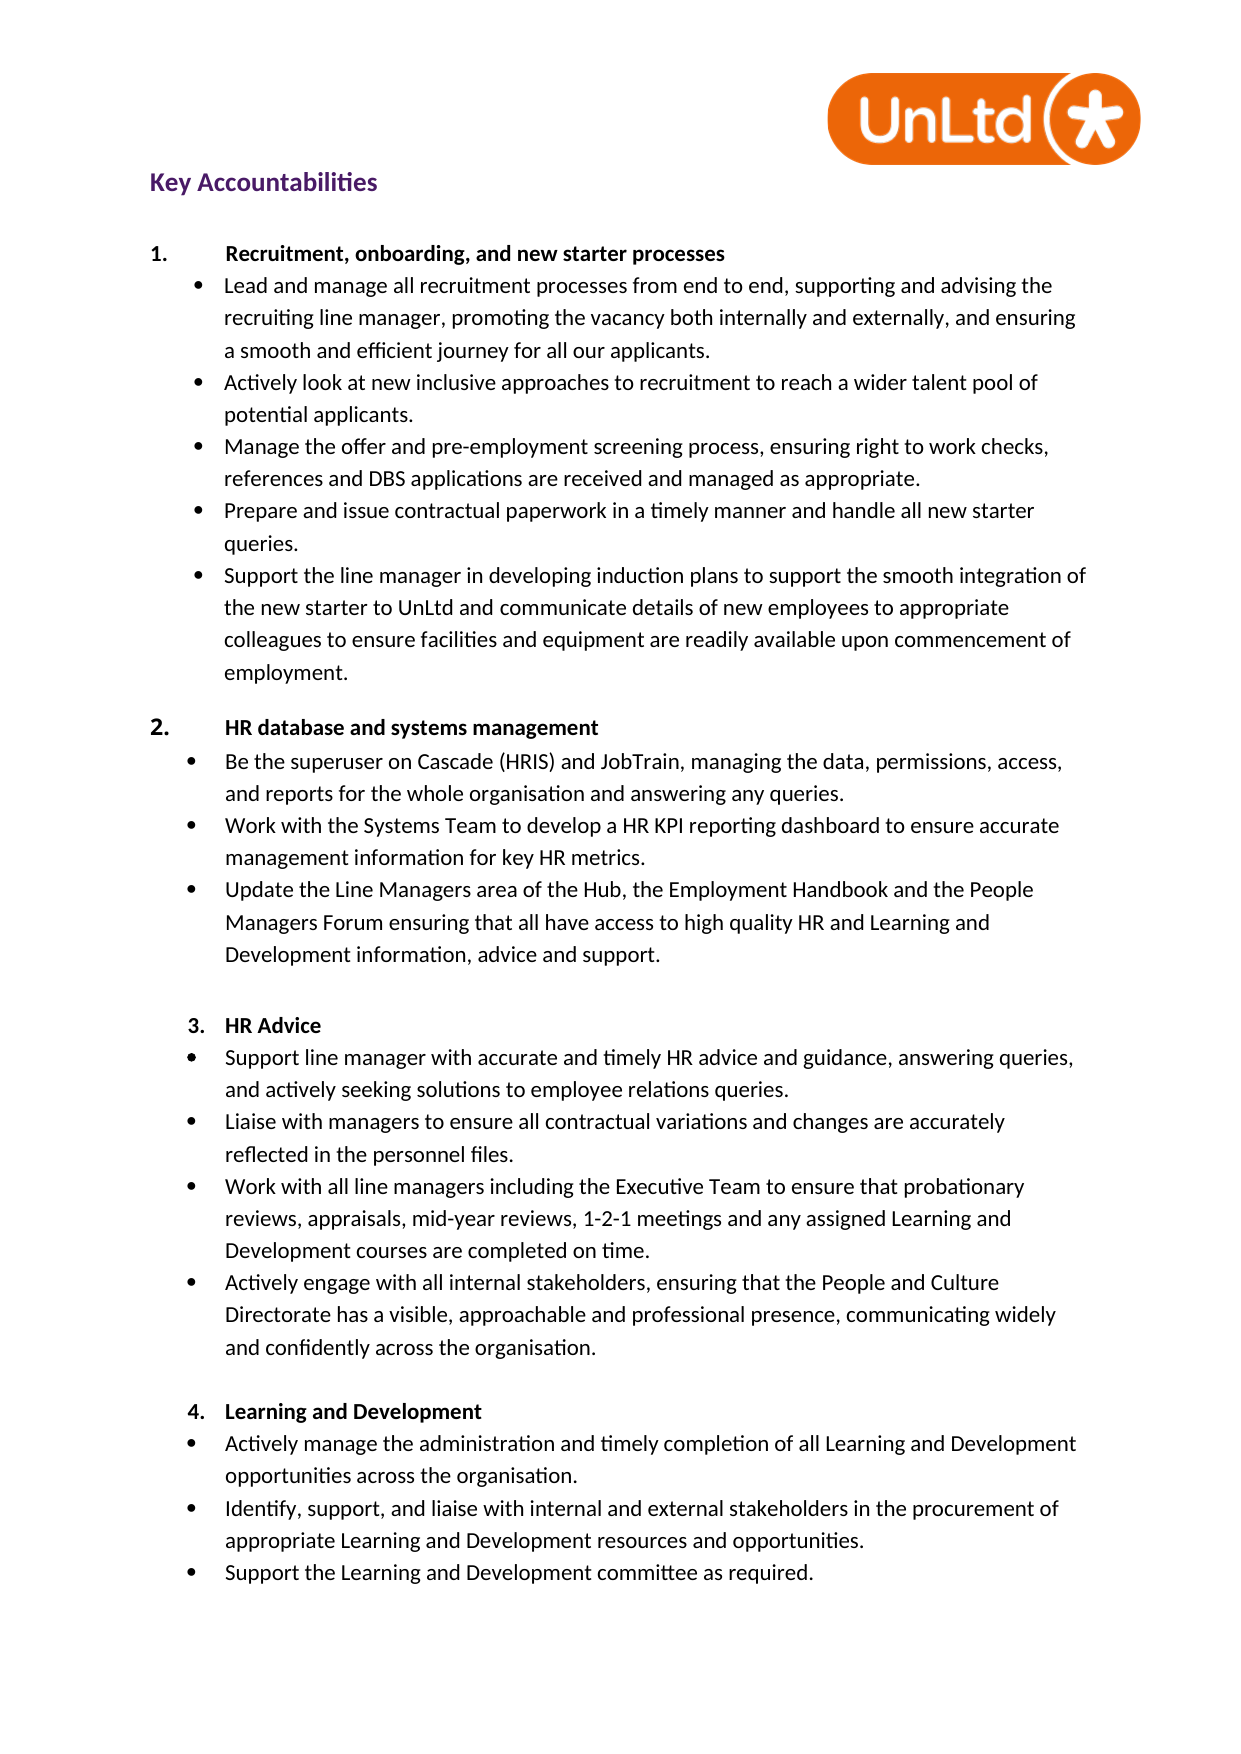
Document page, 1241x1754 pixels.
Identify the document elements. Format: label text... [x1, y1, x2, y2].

list Be the superuser on Cascade (HRIS) and JobTrain, managing the data, permissions, access, and reports for the whole organisation and answering any queries. [187, 747, 1090, 807]
list Support the Learning and Development committee as required. [187, 1558, 1090, 1586]
list Support line manager with accurate and timely HR advice and guidance, answering queries, and actively seeking solutions to employee relations queries. [187, 1043, 1090, 1103]
list Liaise with managers to ensure all contractual variations and changes are accurately reflected in the personnel files. [187, 1107, 1090, 1168]
list Actively look at new inclusive approaches to recruitment to reach a wider talent pool of potential applicants. [194, 368, 1090, 428]
text 2. HR database and systems management [150, 711, 1090, 742]
list Update the Line Managers area of the Hub, the Employment Handbook and the People Managers Forum ensuring that all have access to high quality HR and Learning and Development information, advice and support. [187, 876, 1090, 968]
list Actively manage the administration and timely completion of all Learning and Development opportunities across the organisation. [187, 1429, 1090, 1489]
subtitle Key Accountabilities [150, 165, 1090, 198]
list Work with all line managers including the Executive Team to ensure that probationary reviews, appraisals, mid-year reviews, 1-2-1 meetings and any assigned Learning and Development courses are completed on time. [187, 1172, 1090, 1264]
list Actively engage with all internal stakeholders, ensuring that the People and Culture Directorate has a visible, approachable and professional presence, communicating widely and confidently across the organisation. [187, 1268, 1090, 1361]
list Work with the Systems Team to develop a HR KPI reporting dashboard to ensure accurate management information for key HR metrics. [187, 811, 1090, 871]
list Manage the offer and pre-employment screening process, ensuring right to work checks, references and DBS applications are received and managed as appropriate. [194, 432, 1090, 492]
list HR Advice [187, 1011, 1090, 1039]
list Learning and Development [187, 1397, 1090, 1425]
list Support the line manager in developing induction plans to support the smooth integration of the new starter to UnLtd and communicate details of new employees to appropriate colleagues to ensure facilities and equipment are readily available upon commencement of employment. [194, 561, 1090, 686]
list Lead and manage all recruitment processes from end to end, supporting and advising the recruiting line manager, promoting the vacancy both internally and externally, and ensuring a smooth and efficient journey for all our applicants. [194, 271, 1090, 364]
list Prepare and issue contractual paperwork in a timely manner and handle all new starter queries. [194, 497, 1090, 557]
list Recruitment, onboarding, and new starter processes [150, 239, 1090, 267]
list Identify, support, and liaise with internal and external stakeholders in the procurement of appropriate Learning and Development resources and opportunities. [187, 1494, 1090, 1554]
picture [827, 73, 1141, 165]
